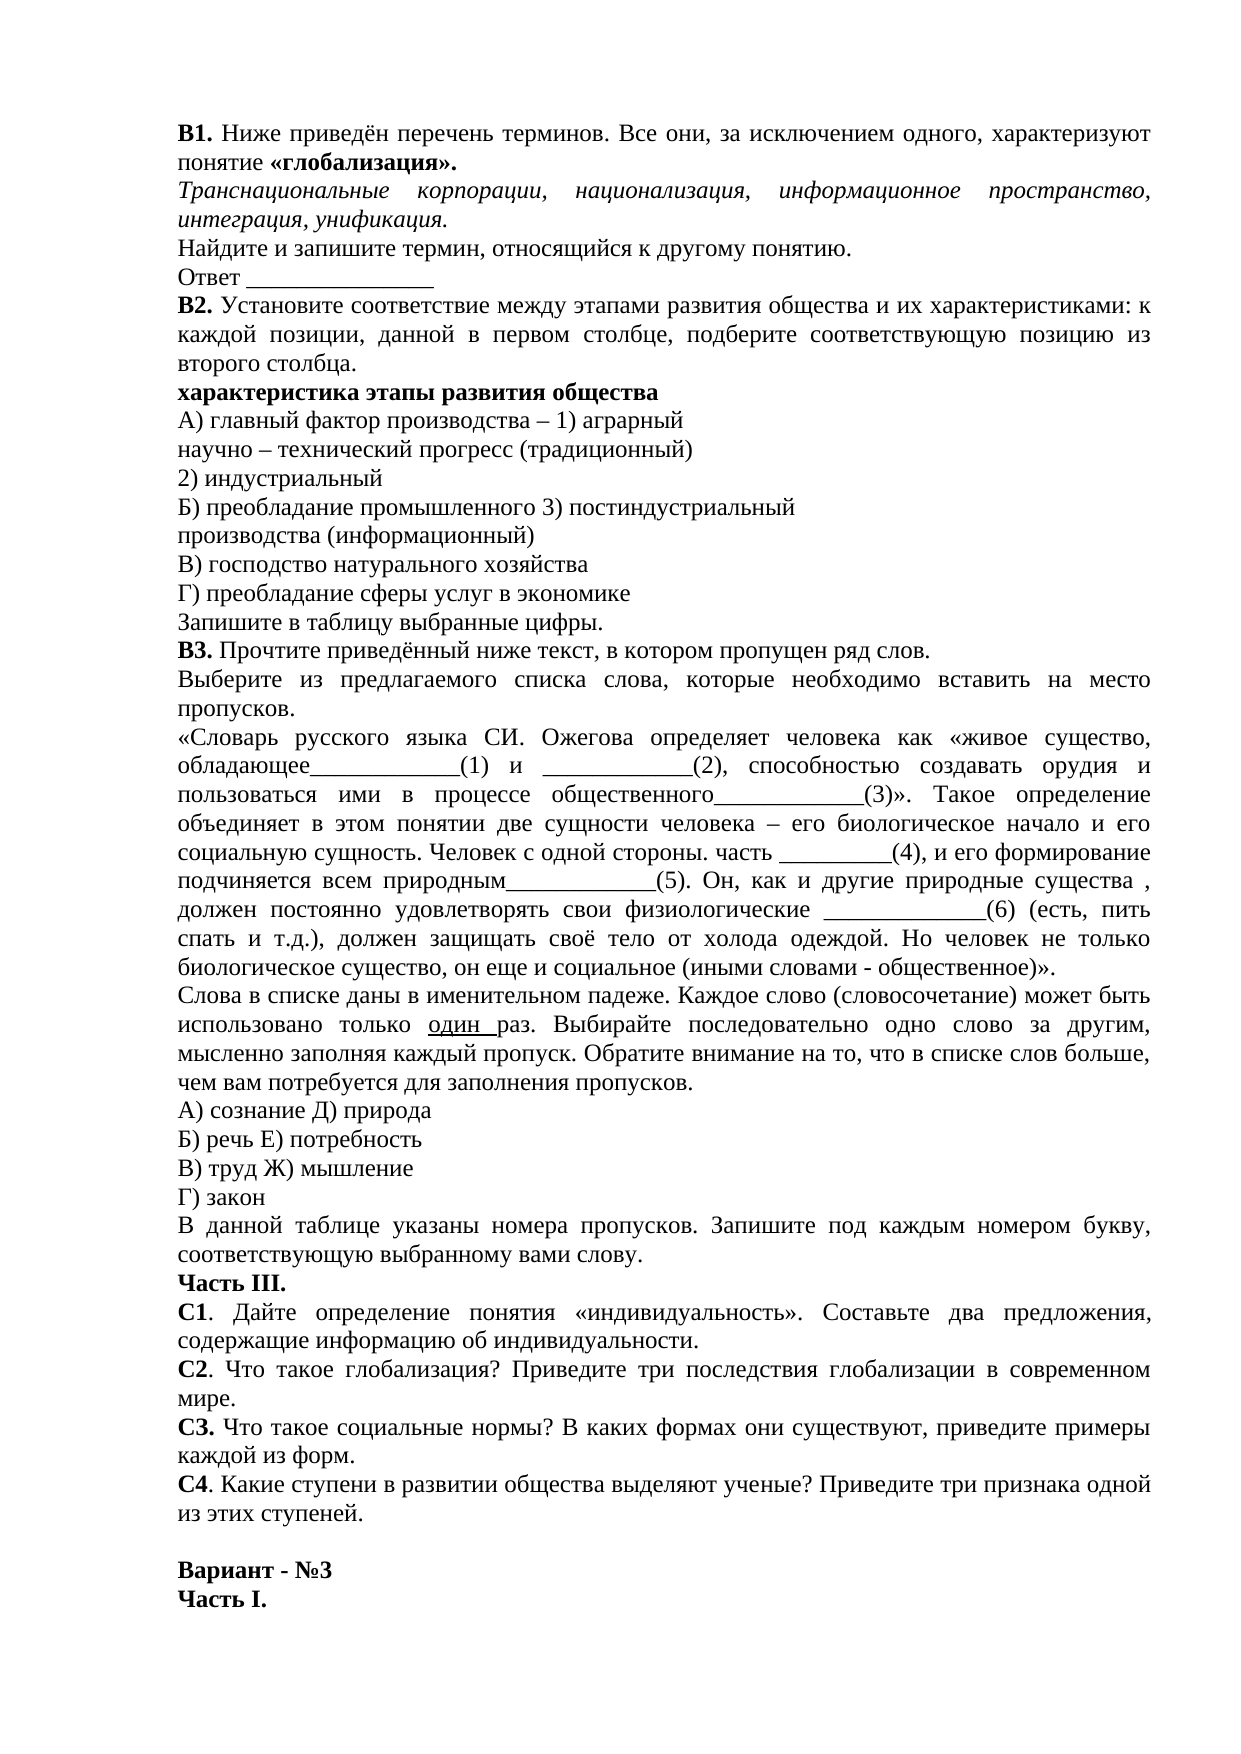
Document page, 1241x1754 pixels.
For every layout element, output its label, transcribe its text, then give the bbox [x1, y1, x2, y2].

text «Словарь русского языка СИ. Ожегова определяет человека как «живое существо, обладающее____________(1) и ____________(2), способностью создавать орудия и пользоваться ими в процессе общественного____________(3)». Такое определение объединяет в этом понятии две сущности человека – его биологическое начало и его социальную сущность. Человек с одной стороны. часть _________(4), и его формирование подчиняется всем природным____________(5). Он, как и другие природные существа , должен постоянно удовлетворять свои физиологические _____________(6) (есть, пить спать и т.д.), должен защищать своё тело от холода одеждой. Но человек не только биологическое существо, он еще и социальное (иными словами - общественное)». [177, 722, 1152, 981]
text научно – технический прогресс (традиционный) [177, 434, 1152, 463]
text Транснациональные корпорации, национализация, информационное пространство, интеграция, унификация. [177, 176, 1152, 233]
text В) труд Ж) мышление [177, 1153, 1152, 1182]
text Ответ _______________ [177, 262, 1152, 291]
text В3. Прочтите приведённый ниже текст, в котором пропущен ряд слов. [177, 636, 1152, 664]
text С1. Дайте определение понятия «индивидуальность». Составьте два предложения, содержащие информацию об индивидуальности. [177, 1297, 1152, 1354]
text С2. Что такое глобализация? Приведите три последствия глобализации в современном мире. [177, 1354, 1152, 1412]
text Б) преобладание промышленного 3) постиндустриальный [177, 492, 1152, 521]
text Г) преобладание сферы услуг в экономике [177, 578, 1152, 607]
text Выберите из предлагаемого списка слова, которые необходимо вставить на место пропусков. [177, 664, 1152, 722]
text характеристика этапы развития общества [177, 377, 1152, 406]
text Найдите и запишите термин, относящийся к другому понятию. [177, 233, 1152, 262]
text В данной таблице указаны номера пропусков. Запишите под каждым номером букву, соответствующую выбранному вами слову. [177, 1211, 1152, 1268]
text 2) индустриальный [177, 463, 1152, 492]
text Часть III. [177, 1268, 1152, 1297]
text Б) речь Е) потребность [177, 1124, 1152, 1153]
text А) главный фактор производства – 1) аграрный [177, 406, 1152, 434]
text Слова в списке даны в именительном падеже. Каждое слово (словосочетание) может быть использовано только один раз. Выбирайте последовательно одно слово за другим, мысленно заполняя каждый пропуск. Обратите внимание на то, что в списке слов больше, чем вам потребуется для заполнения пропусков. [177, 981, 1152, 1096]
text производства (информационный) [177, 521, 1152, 549]
text С4. Какие ступени в развитии общества выделяют ученые? Приведите три признака одной из этих ступеней. [177, 1469, 1152, 1527]
text В2. Установите соответствие между этапами развития общества и их характеристиками: к каждой позиции, данной в первом столбце, подберите соответствующую позицию из второго столбца. [177, 291, 1152, 377]
text Г) закон [177, 1182, 1152, 1211]
text Вариант - №3 [177, 1556, 1152, 1584]
text СЗ. Что такое социальные нормы? В каких формах они существуют, приведите примеры каждой из форм. [177, 1412, 1152, 1469]
text В1. Ниже приведён перечень терминов. Все они, за исключением одного, характеризуют понятие «глобализация». [177, 118, 1152, 176]
text А) сознание Д) природа [177, 1096, 1152, 1124]
text В) господство натурального хозяйства [177, 549, 1152, 578]
text Запишите в таблицу выбранные цифры. [177, 607, 1152, 636]
text Часть I. [177, 1584, 1152, 1613]
